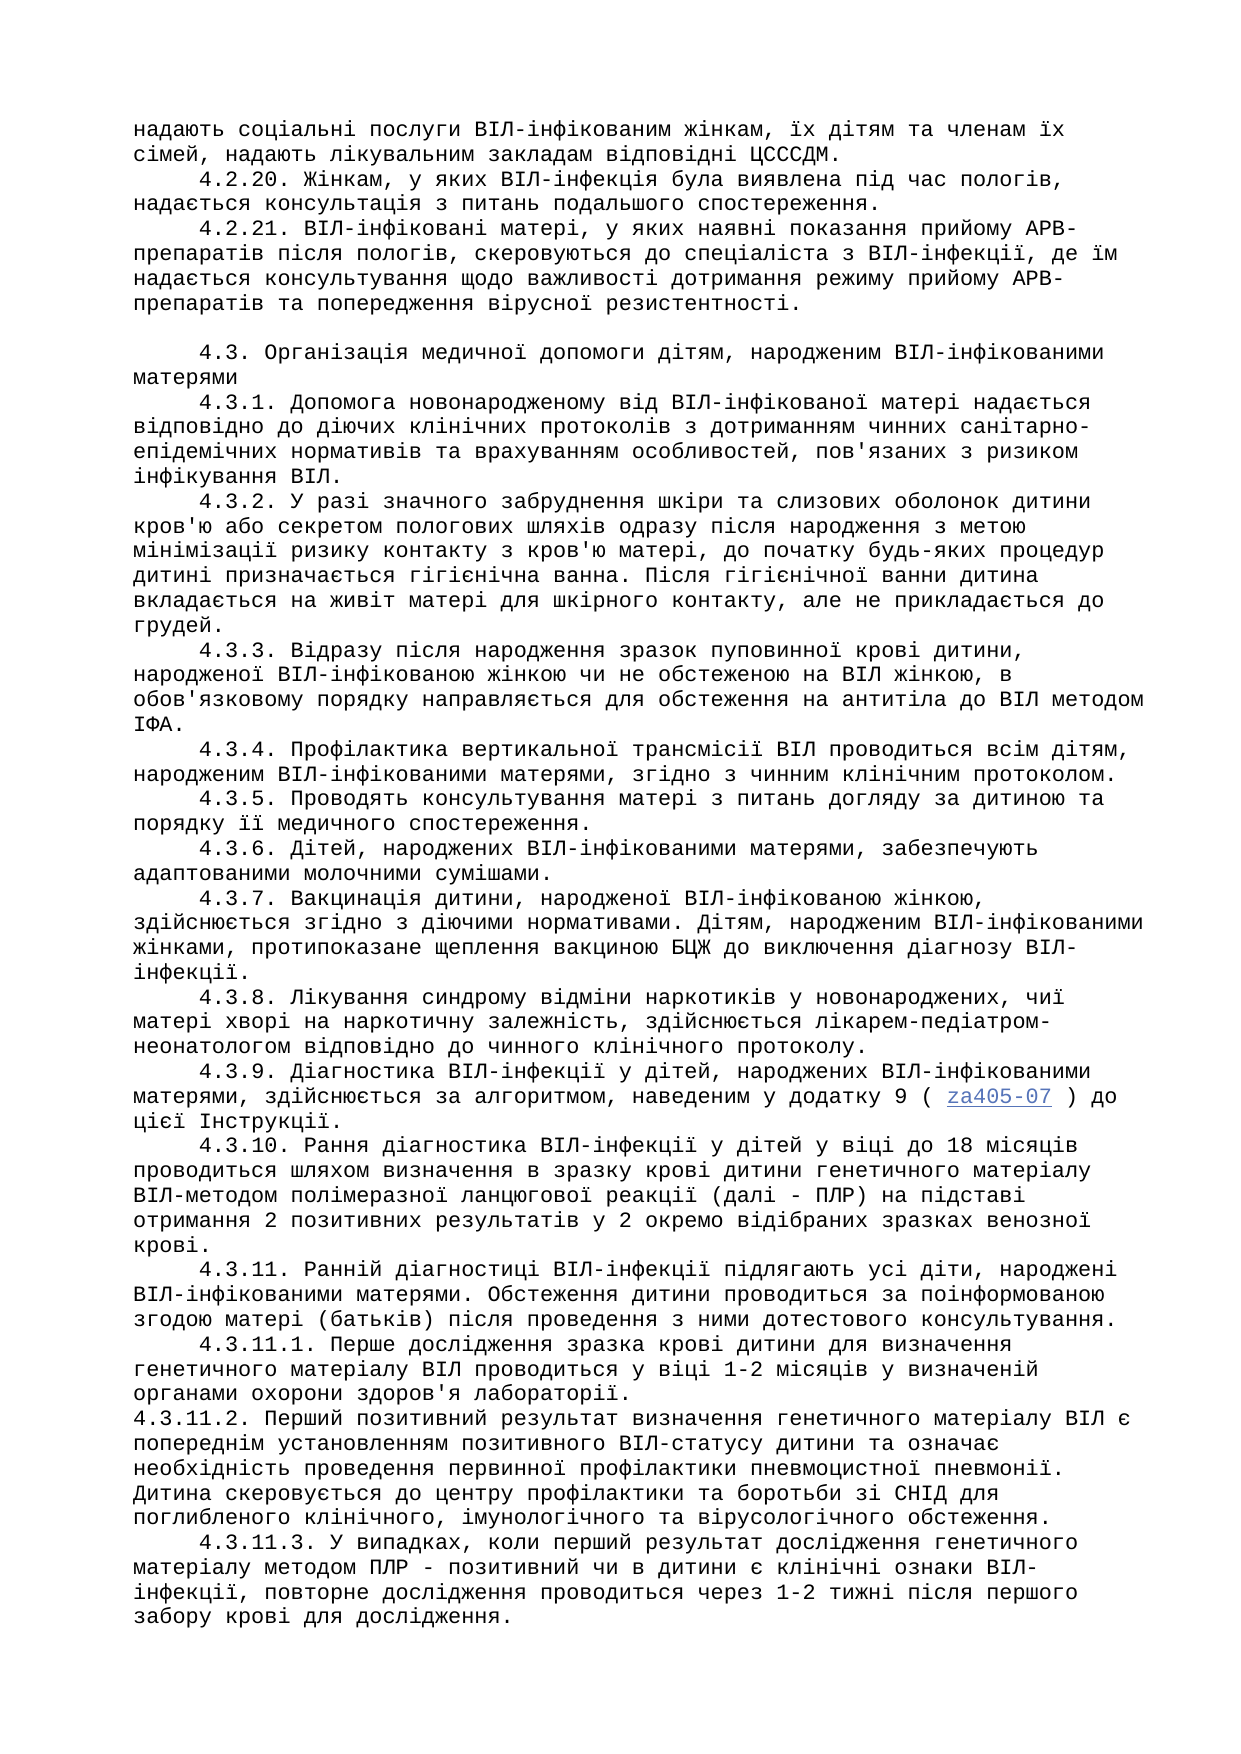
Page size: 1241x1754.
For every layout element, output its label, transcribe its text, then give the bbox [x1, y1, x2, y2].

text 4.3.11.1. Перше дослідження зразка крові дитини для визначення генетичного матеріалу ВІЛ проводиться у віці 1-2 місяців у визначеній органами охорони здоров'я лабораторії. [133, 1333, 1152, 1407]
text 4.3.4. Профілактика вертикальної трансмісії ВІЛ проводиться всім дітям, народженим ВІЛ-інфікованими матерями, згідно з чинним клінічним протоколом. [133, 738, 1152, 787]
text 4.3.8. Лікування синдрому відміни наркотиків у новонароджених, чиї матері хворі на наркотичну залежність, здійснюється лікарем-педіатром-неонатологом відповідно до чинного клінічного протоколу. [133, 986, 1152, 1060]
text 4.3.9. Діагностика ВІЛ-інфекції у дітей, народжених ВІЛ-інфікованими матерями, здійснюється за алгоритмом, наведеним у додатку 9 ( za405-07 ) до цієї Інструкції. [133, 1060, 1152, 1134]
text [133, 118, 1152, 168]
text 4.3.7. Вакцинація дитини, народженої ВІЛ-інфікованою жінкою, здійснюється згідно з діючими нормативами. Дітям, народженим ВІЛ-інфікованими жінками, протипоказане щеплення вакциною БЦЖ до виключення діагнозу ВІЛ-інфекції. [133, 887, 1152, 986]
text 4.3.3. Відразу після народження зразок пуповинної крові дитини, народженої ВІЛ-інфікованою жінкою чи не обстеженою на ВІЛ жінкою, в обов'язковому порядку направляється для обстеження на антитіла до ВІЛ методом ІФА. [133, 639, 1152, 738]
text 4.3.11.3. У випадках, коли перший результат дослідження генетичного матеріалу методом ПЛР - позитивний чи в дитини є клінічні ознаки ВІЛ-інфекції, повторне дослідження проводиться через 1-2 тижні після першого забору крові для дослідження. [133, 1531, 1152, 1630]
text 4.2.20. Жінкам, у яких ВІЛ-інфекція була виявлена під час пологів, надається консультація з питань подальшого спостереження. [133, 168, 1152, 217]
text 4.3.2. У разі значного забруднення шкіри та слизових оболонок дитини кров'ю або секретом пологових шляхів одразу після народження з метою мінімізації ризику контакту з кров'ю матері, до початку будь-яких процедур дитині призначається гігієнічна ванна. Після гігієнічної ванни дитина вкладається на живіт матері для шкірного контакту, але не прикладається до грудей. [133, 490, 1152, 639]
text 4.3.1. Допомога новонародженому від ВІЛ-інфікованої матері надається відповідно до діючих клінічних протоколів з дотриманням чинних санітарно-епідемічних нормативів та врахуванням особливостей, пов'язаних з ризиком інфікування ВІЛ. [133, 391, 1152, 490]
text 4.3.10. Рання діагностика ВІЛ-інфекції у дітей у віці до 18 місяців проводиться шляхом визначення в зразку крові дитини генетичного матеріалу ВІЛ-методом полімеразної ланцюгової реакції (далі - ПЛР) на підставі отримання 2 позитивних результатів у 2 окремо відібраних зразках венозної крові. [133, 1134, 1152, 1258]
text 4.3.6. Дітей, народжених ВІЛ-інфікованими матерями, забезпечують адаптованими молочними сумішами. [133, 837, 1152, 887]
text 4.3.11. Ранній діагностиці ВІЛ-інфекції підлягають усі діти, народжені ВІЛ-інфікованими матерями. Обстеження дитини проводиться за поінформованою згодою матері (батьків) після проведення з ними дотестового консультування. [133, 1258, 1152, 1333]
text 4.2.21. ВІЛ-інфіковані матері, у яких наявні показання прийому АРВ-препаратів після пологів, скеровуються до спеціаліста з ВІЛ-інфекції, де їм надається консультування щодо важливості дотримання режиму прийому АРВ-препаратів та попередження вірусної резистентності. [133, 217, 1152, 341]
text 4.3. Організація медичної допомоги дітям, народженим ВІЛ-інфікованими матерями [133, 341, 1152, 391]
text 4.3.5. Проводять консультування матері з питань догляду за дитиною та порядку її медичного спостереження. [133, 787, 1152, 837]
text 4.3.11.2. Перший позитивний результат визначення генетичного матеріалу ВІЛ є попереднім установленням позитивного ВІЛ-статусу дитини та означає необхідність проведення первинної профілактики пневмоцистної пневмонії. Дитина скеровується до центру профілактики та боротьби зі СНІД для поглибленого клінічного, імунологічного та вірусологічного обстеження. [133, 1407, 1152, 1531]
